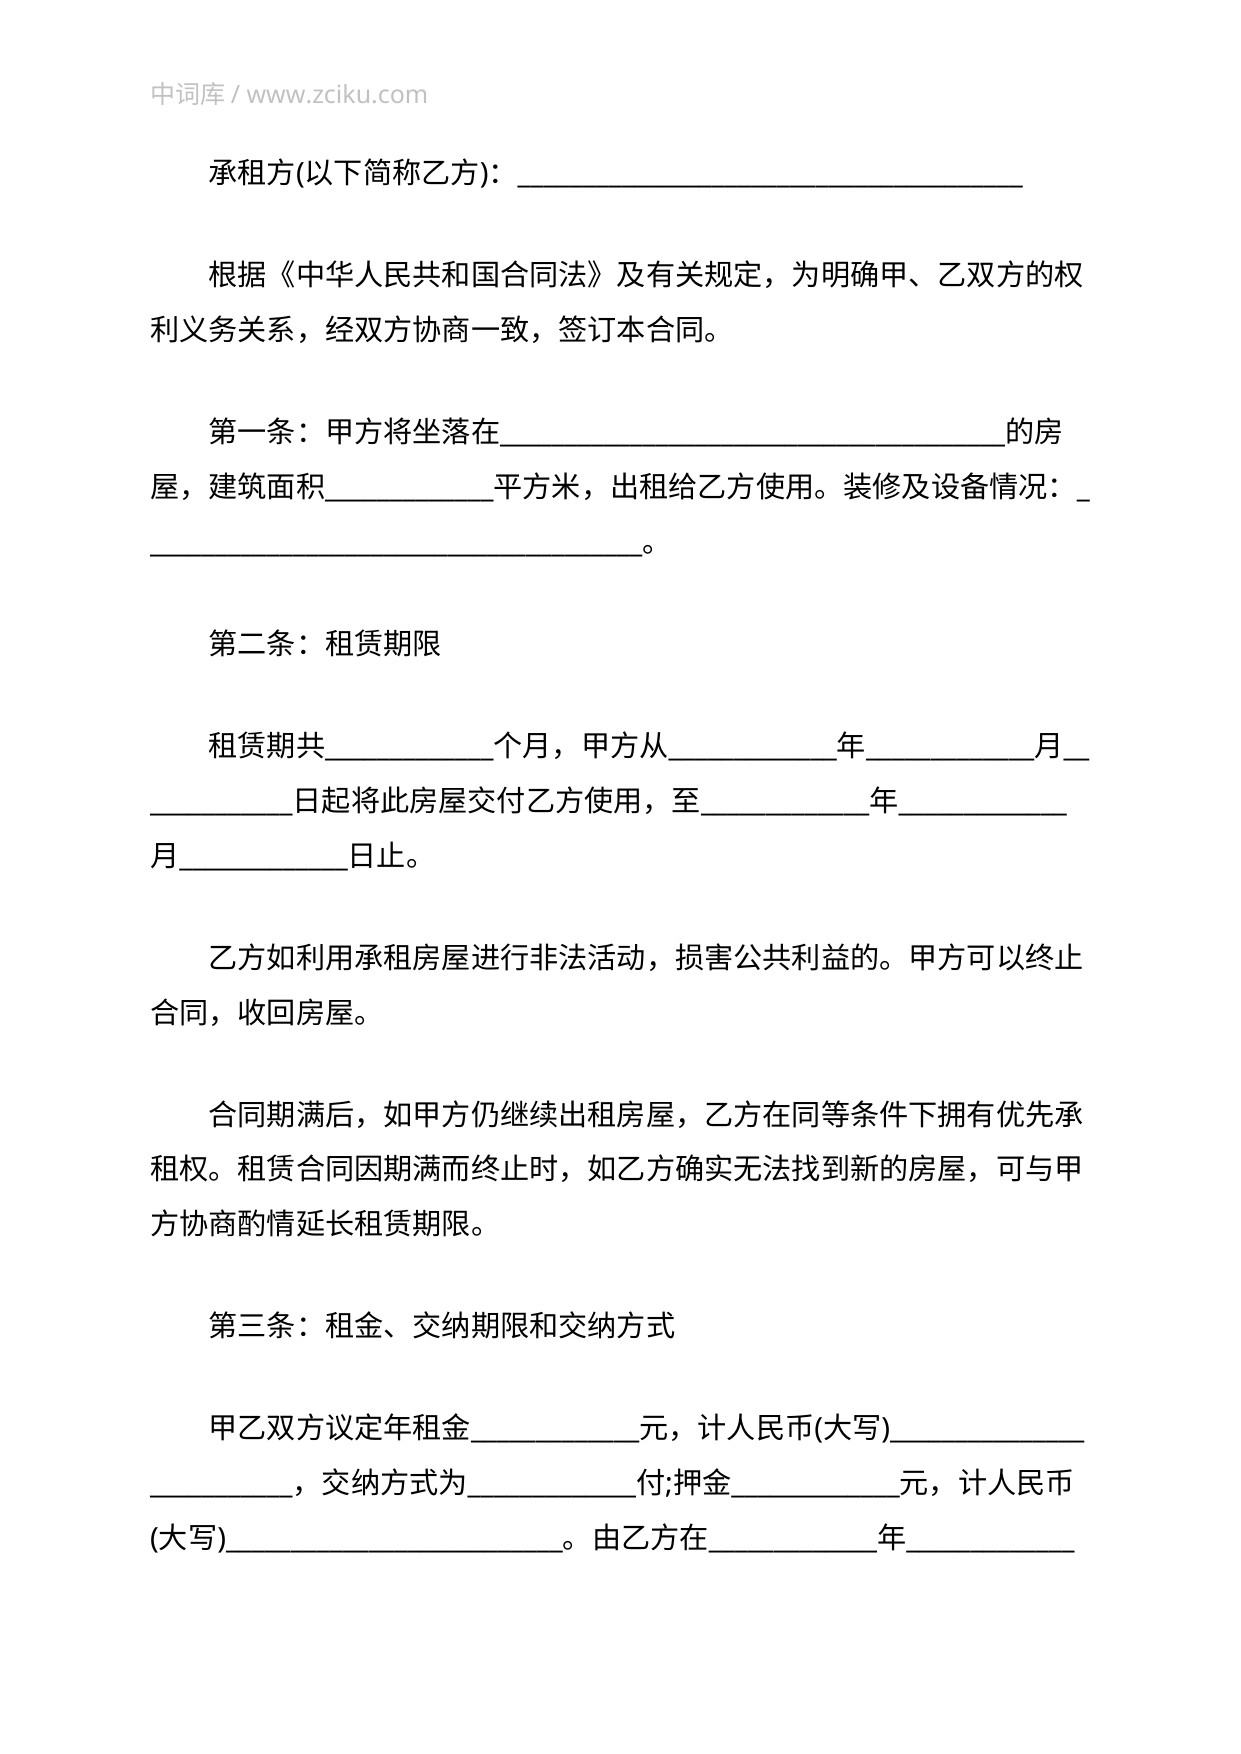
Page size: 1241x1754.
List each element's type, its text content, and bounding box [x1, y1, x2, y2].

text 第二条：租赁期限 [150, 621, 1090, 663]
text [150, 1404, 1090, 1557]
text 合同期满后，如甲方仍继续出租房屋，乙方在同等条件下拥有优先承租权。租赁合同因期满而终止时，如乙方确实无法找到新的房屋，可与甲方协商酌情延长租赁期限。 [150, 1091, 1090, 1243]
text 租赁期共_____________个月，甲方从_____________年_____________月_____________日起将此房屋交付乙方使用，至_____________年_____________月_____________日止。 [150, 722, 1090, 875]
text 第一条：甲方将坐落在_______________________________________的房屋，建筑面积_____________平方米，出租给乙方使用。装修及设备情况：_______________________________________。 [150, 409, 1090, 561]
text 根据《中华人民共和国合同法》及有关规定，为明确甲、乙双方的权利义务关系，经双方协商一致，签订本合同。 [150, 252, 1090, 349]
text 第三条：租金、交纳期限和交纳方式 [150, 1303, 1090, 1345]
text 乙方如利用承租房屋进行非法活动，损害公共利益的。甲方可以终止合同，收回房屋。 [150, 934, 1090, 1032]
text 承租方(以下简称乙方)：_______________________________________ [150, 150, 1090, 192]
